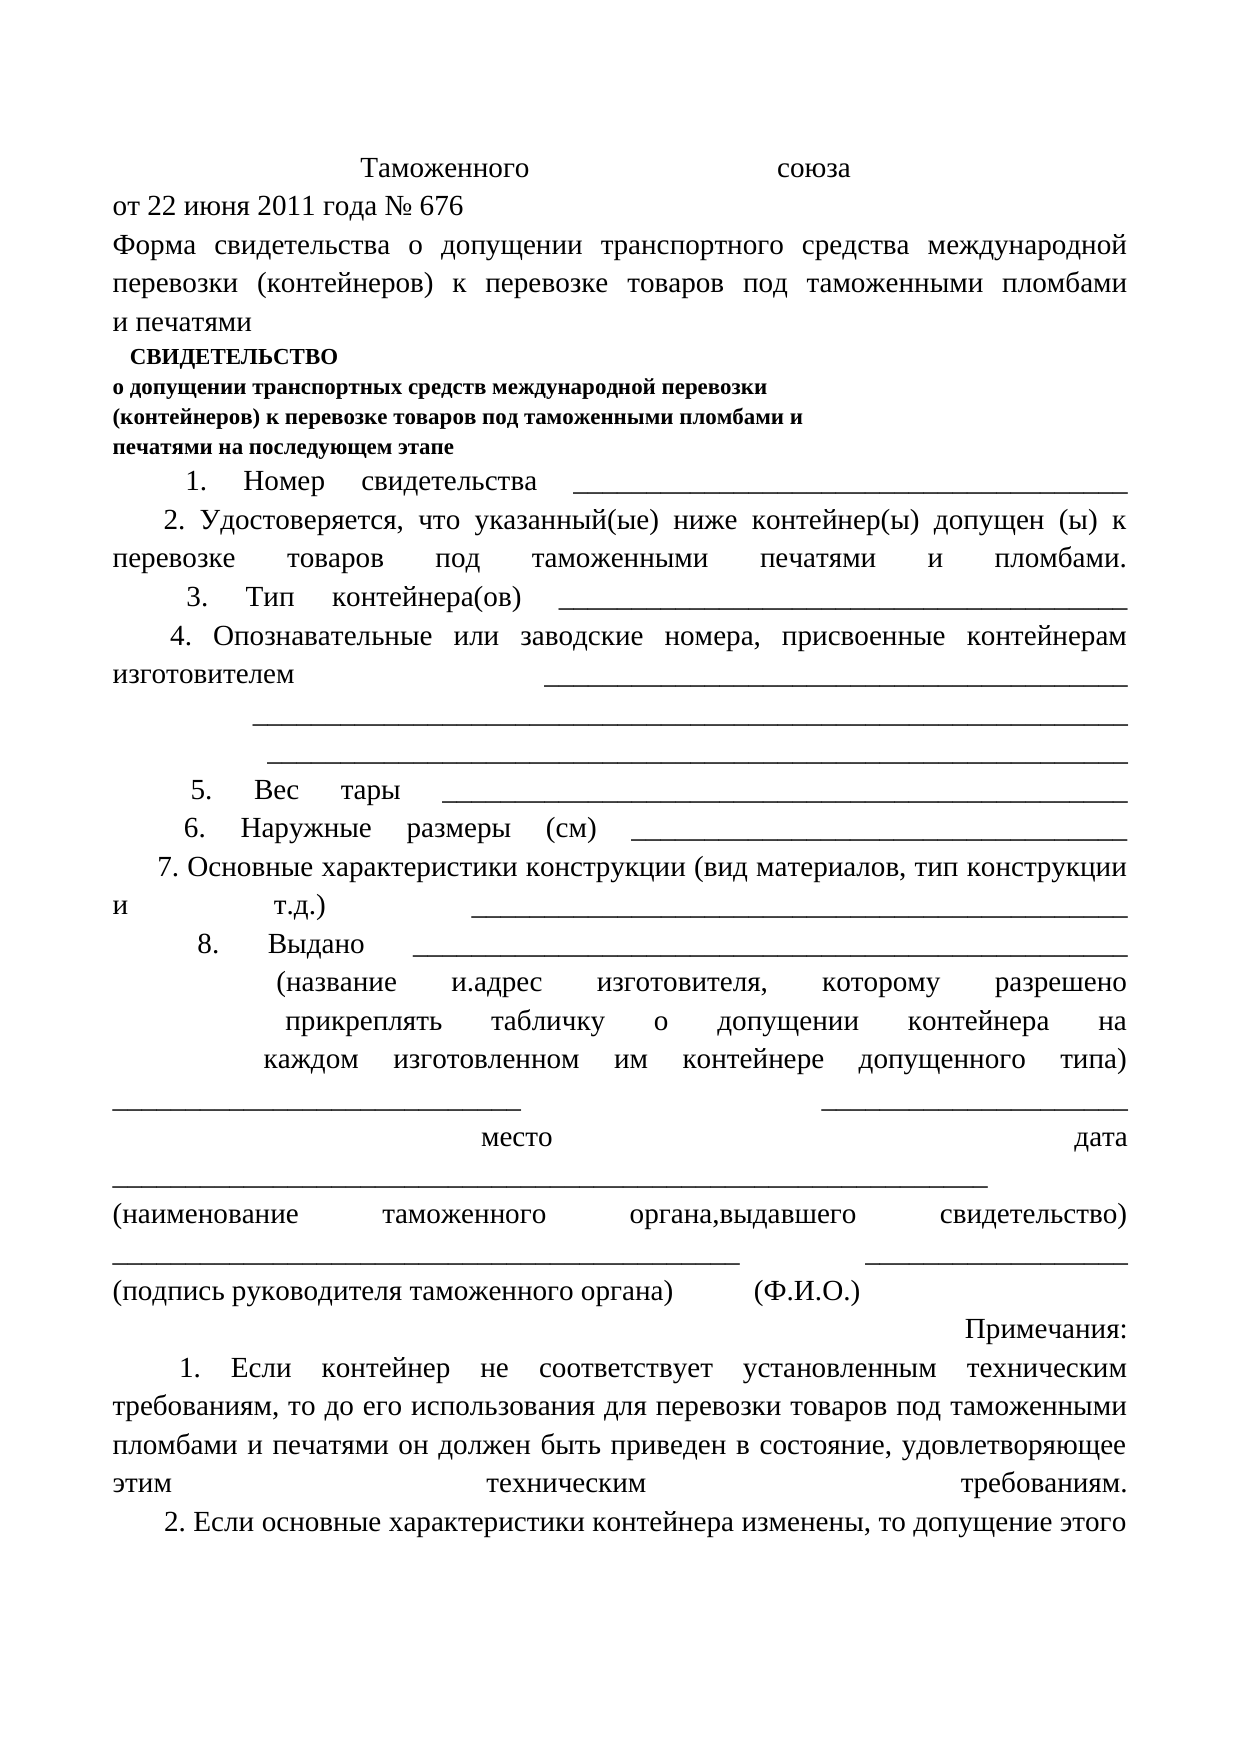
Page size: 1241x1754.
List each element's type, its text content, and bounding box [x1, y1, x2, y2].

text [112, 1311, 1128, 1538]
text 1. Номер свидетельства ______________________________________ 2. Удостоверяется, что указанный(ые) ниже контейнер(ы) допущен (ы) к перевозке товаров под таможенными печатями и пломбами. 3. Тип контейнера(ов) _______________________________________ 4. Опознавательные или заводские номера, присвоенные контейнерам изготовителем ________________________________________ ____________________________________________________________ ___________________________________________________________ 5. Вес тары _______________________________________________ 6. Наружные размеры (см) __________________________________ 7. Основные характеристики конструкции (вид материалов, тип конструкции и т.д.) _____________________________________________ 8. Выдано _________________________________________________ (название и.адрес изготовителя, которому разрешено прикреплять табличку о допущении контейнера на каждом изготовленном им контейнере допущенного типа) ____________________________ _____________________ место дата ____________________________________________________________ (наименование таможенного органа,выдавшего свидетельство) ___________________________________________ __________________ (подпись руководителя таможенного органа) (Ф.И.О.) [112, 463, 1128, 1306]
text Форма свидетельства о допущении транспортного средства международной перевозки (контейнеров) к перевозке товаров под таможенными пломбами и печатями [112, 227, 1128, 338]
text СВИДЕТЕЛЬСТВО о допущении транспортных средств международной перевозки (контейнеров) к перевозке товаров под таможенными пломбами и печатями на последующем этапе [112, 343, 1128, 460]
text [112, 150, 1128, 222]
